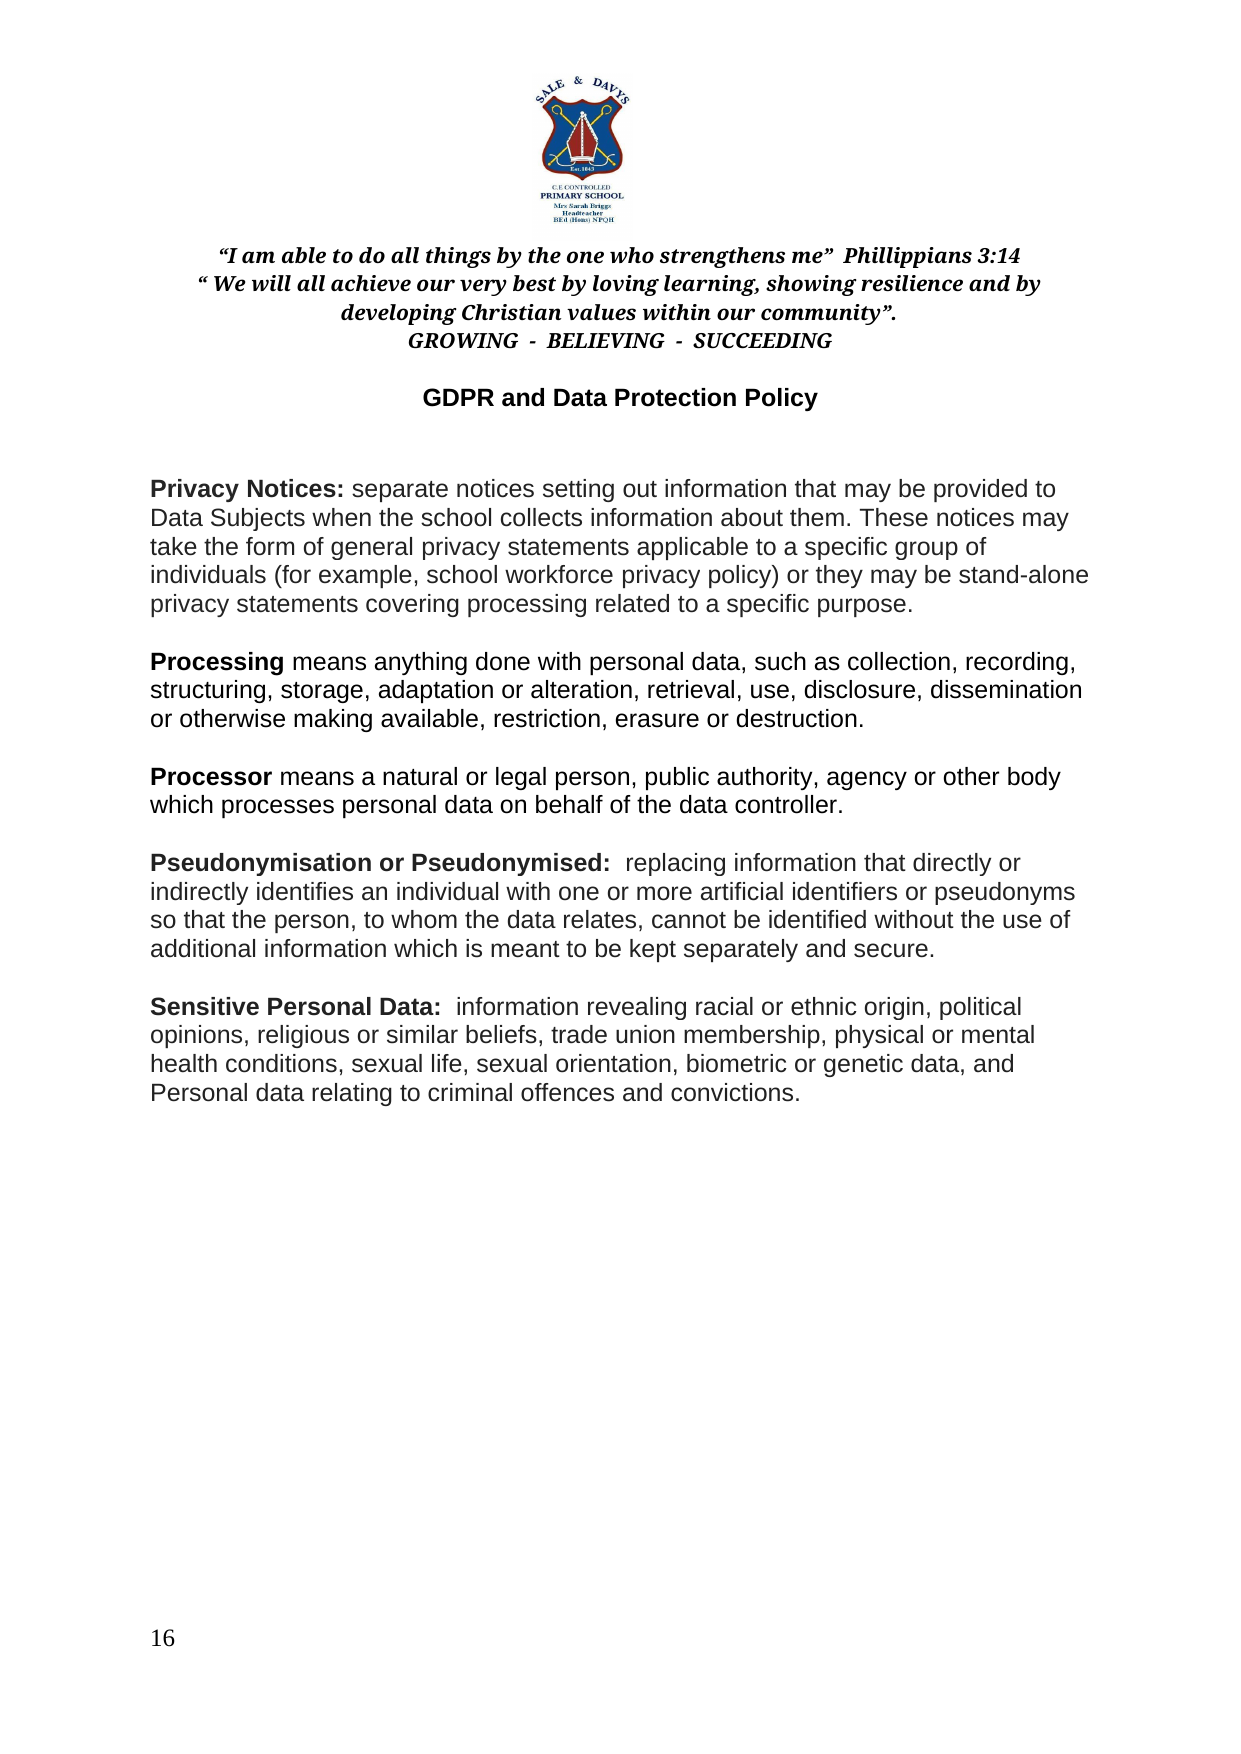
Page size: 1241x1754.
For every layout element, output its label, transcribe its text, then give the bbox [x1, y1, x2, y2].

text Privacy Notices: separate notices setting out information that may be provided to Data Subjects when the school collects information about them. These notices may take the form of general privacy statements applicable to a specific group of individuals (for example, school workforce privacy policy) or they may be stand-alone privacy statements covering processing related to a specific purpose. [914, 474, 1090, 618]
text Processing means anything done with personal data, such as collection, recording, structuring, storage, adaptation or alteration, retrieval, use, disclosure, dissemination or otherwise making available, restriction, erasure or destruction. [150, 646, 1090, 733]
picture [531, 73, 634, 241]
text Sensitive Personal Data: information revealing racial or ethnic origin, political opinions, religious or similar beliefs, trade union membership, physical or mental health conditions, sexual life, sexual orientation, biometric or genetic data, and Personal data relating to criminal offences and convictions. [809, 991, 1090, 1106]
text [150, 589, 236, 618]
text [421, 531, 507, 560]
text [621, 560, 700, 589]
text Processor means a natural or legal person, public authority, agency or other body which processes personal data on behalf of the data controller. [150, 761, 1090, 819]
